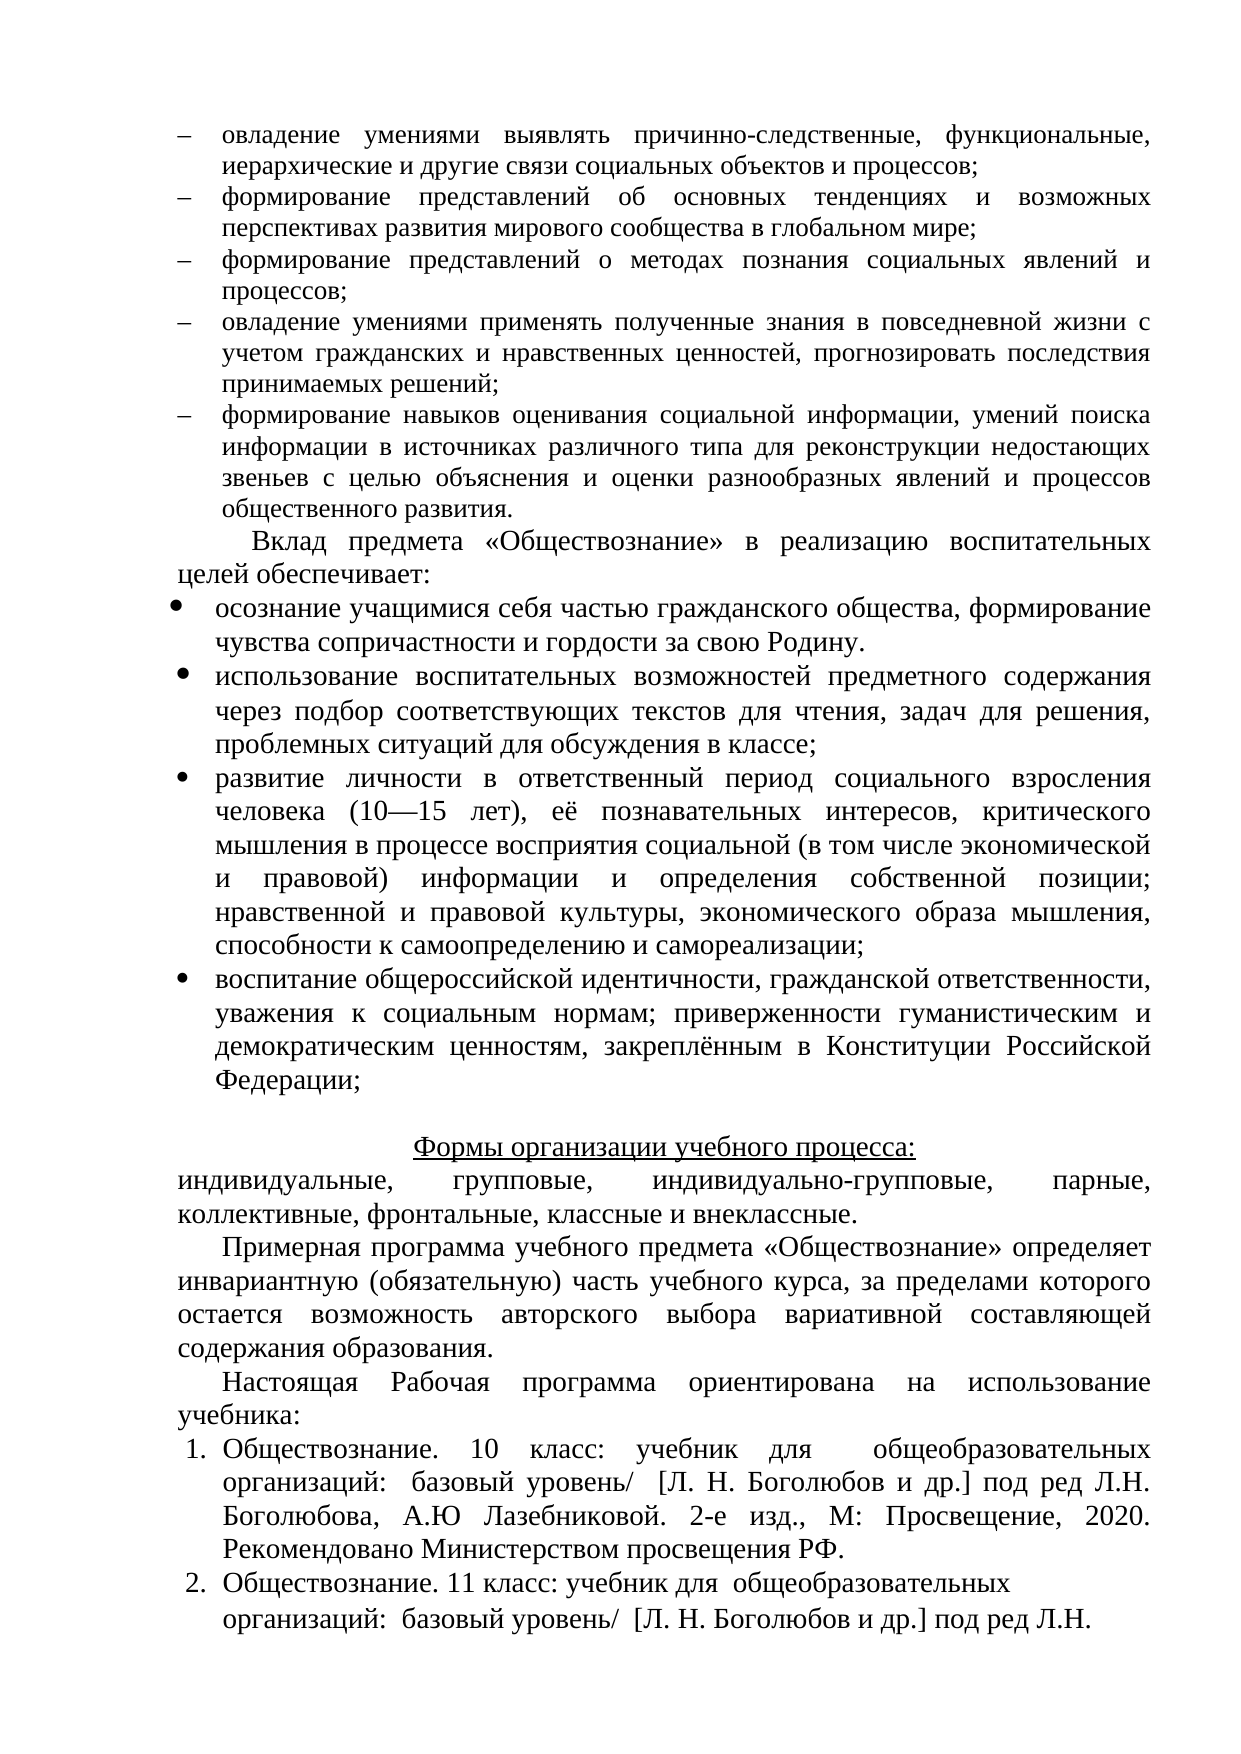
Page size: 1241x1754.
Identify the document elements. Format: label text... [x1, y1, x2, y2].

text Примерная программа учебного предмета «Обществознание» определяет инвариантную (обязательную) часть учебного курса, за пределами которого остается возможность авторского выбора вариативной составляющей содержания образования. [177, 1229, 1152, 1364]
list Обществознание. 10 класс: учебник для общеобразовательных организаций: базовый уровень/ [Л. Н. Боголюбов и др.] под ред Л.Н. Боголюбова, А.Ю Лазебниковой. 2-е изд., М: Просвещение, 2020. Рекомендовано Министерством просвещения РФ. [185, 1431, 1152, 1565]
list формирование представлений о методах познания социальных явлений и процессов; [177, 243, 1152, 305]
text Вклад предмета «Обществознание» в реализацию воспитательных целей обеспечивает: [177, 523, 1152, 590]
list осознание учащимися себя частью гражданского общества, формирование чувства сопричастности и гордости за свою Родину. [170, 590, 1152, 658]
text Настоящая Рабочая программа ориентирована на использование учебника: [177, 1364, 1152, 1431]
text Формы организации учебного процесса: [177, 1129, 1152, 1162]
list использование воспитательных возможностей предметного содержания через подбор соответствующих текстов для чтения, задач для решения, проблемных ситуаций для обсуждения в классе; [177, 658, 1152, 760]
list овладение умениями применять полученные знания в повседневной жизни с учетом гражданских и нравственных ценностей, прогнозировать последствия принимаемых решений; [177, 305, 1152, 398]
list воспитание общероссийской идентичности, гражданской ответственности, уважения к социальным нормам; приверженности гуманистическим и демократическим ценностям, закреплённым в Конституции Российской Федерации; [177, 961, 1152, 1095]
text индивидуальные, групповые, индивидуально-групповые, парные, коллективные, фронтальные, классные и внеклассные. [177, 1162, 1152, 1229]
list формирование навыков оценивания социальной информации, умений поиска информации в источниках различного типа для реконструкции недостающих звеньев с целью объяснения и оценки разнообразных явлений и процессов общественного развития. [177, 398, 1152, 523]
list овладение умениями выявлять причинно-следственные, функциональные, иерархические и другие связи социальных объектов и процессов; [177, 118, 1152, 180]
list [185, 1565, 1152, 1634]
list формирование представлений об основных тенденциях и возможных перспективах развития мирового сообщества в глобальном мире; [177, 180, 1152, 243]
list развитие личности в ответственный период социального взросления человека (10—15 лет), её познавательных интересов, критического мышления в процессе восприятия социальной (в том числе экономической и правовой) информации и определения собственной позиции; нравственной и правовой культуры, экономического образа мышления, способности к самоопределению и самореализации; [177, 760, 1152, 961]
